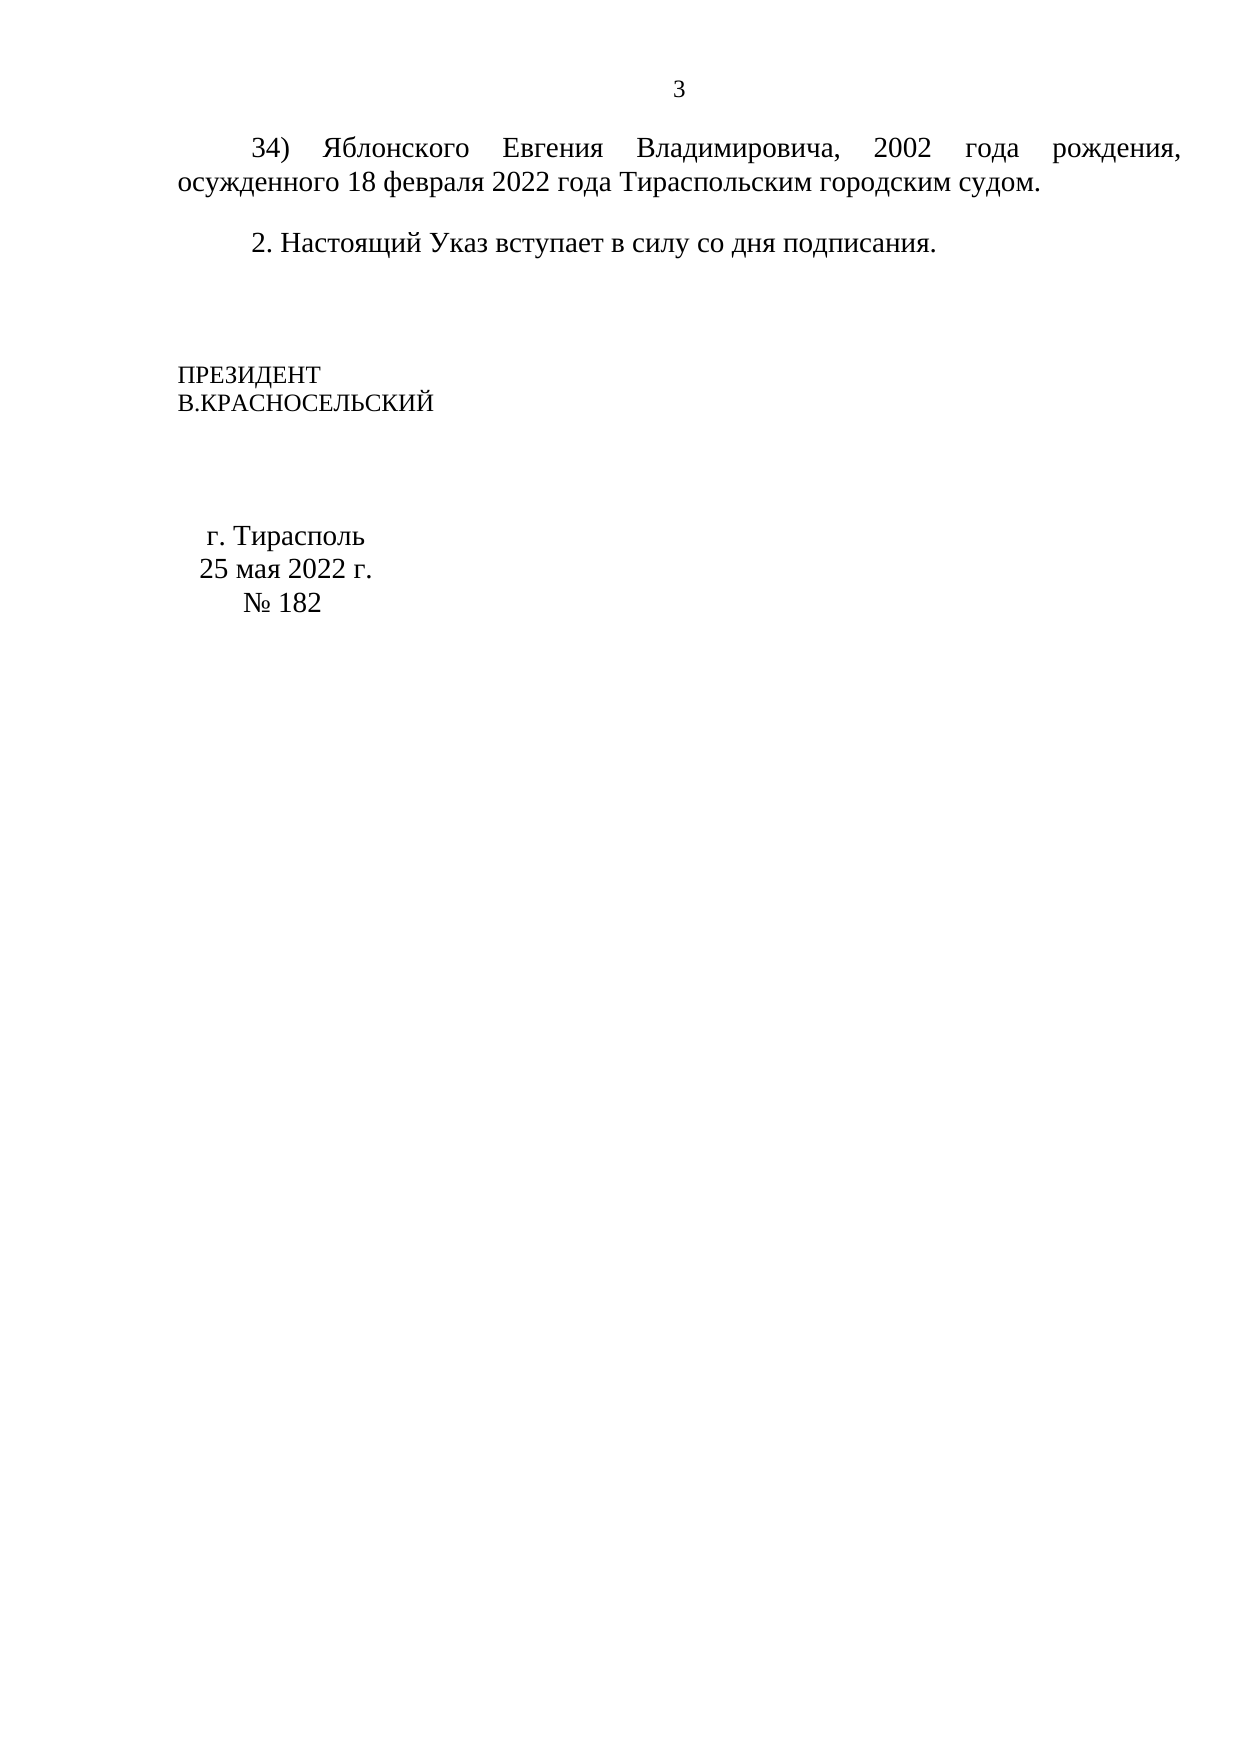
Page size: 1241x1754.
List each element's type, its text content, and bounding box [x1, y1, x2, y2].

text 25 мая 2022 г. [177, 551, 1181, 585]
text г. Тирасполь [177, 518, 1181, 551]
text 34) Яблонского Евгения Владимировича, 2002 года рождения, осужденного 18 февраля 2022 года Тираспольским городским судом. [965, 131, 1181, 198]
text ПРЕЗИДЕНТ В.КРАСНОСЕЛЬСКИЙ [177, 360, 1181, 417]
text 34) Яблонского Евгения Владимировича, 2002 года рождения, осужденного 18 февраля 2022 года Тираспольским городским судом. [177, 131, 619, 198]
text № 182 [177, 585, 1181, 618]
text 2. Настоящий Указ вступает в силу со дня подписания. [177, 226, 1181, 259]
